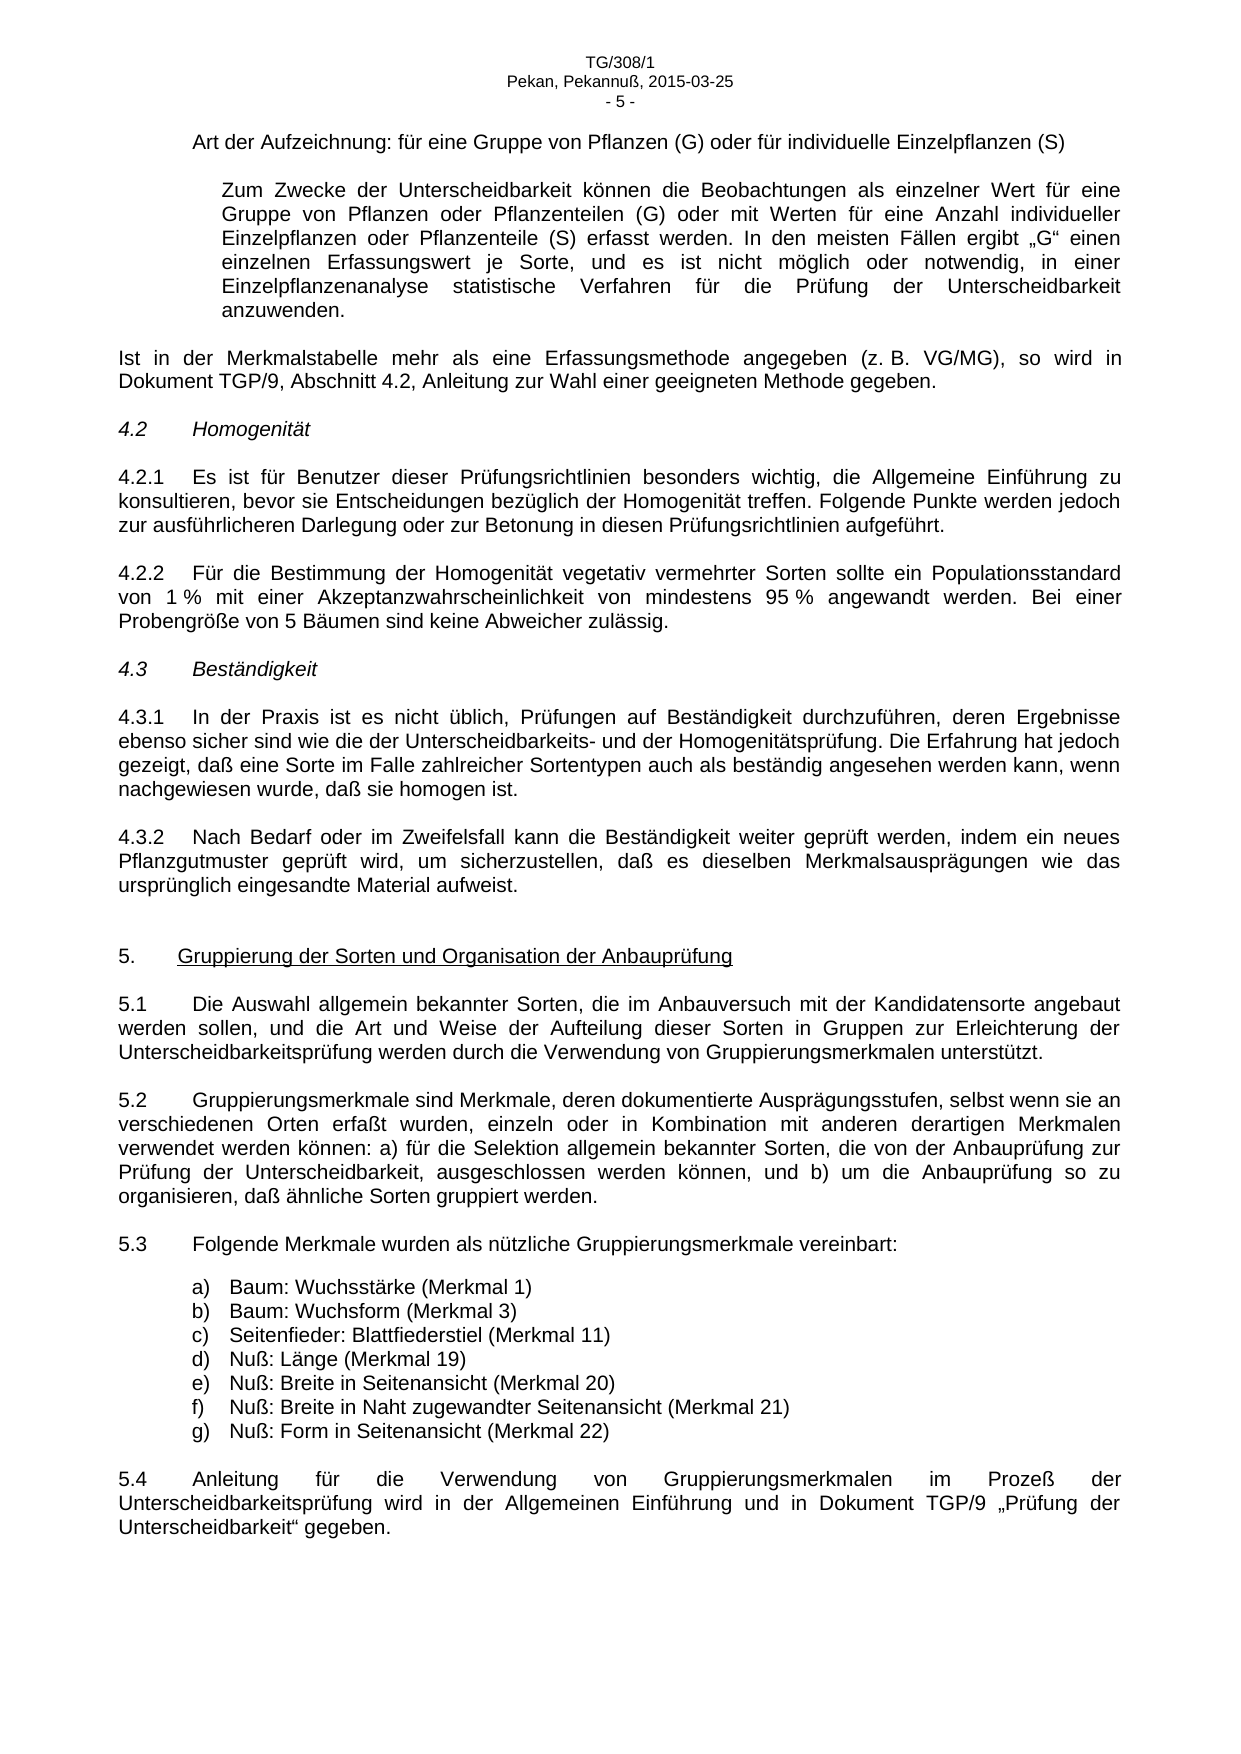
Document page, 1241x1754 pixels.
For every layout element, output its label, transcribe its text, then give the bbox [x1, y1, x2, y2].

text 5.3 Folgende Merkmale wurden als nützliche Gruppierungsmerkmale vereinbart: [118, 1232, 1122, 1256]
list Baum: Wuchsform (Merkmal 3) [192, 1299, 1122, 1323]
text 5.4 Anleitung für die Verwendung von Gruppierungsmerkmalen im Prozeß der Unterscheidbarkeitsprüfung wird in der Allgemeinen Einführung und in Dokument TGP/9 „Prüfung der Unterscheidbarkeit“ gegeben. [118, 1467, 1122, 1538]
list Nuß: Form in Seitenansicht (Merkmal 22) [192, 1419, 1122, 1443]
list Nuß: Breite in Seitenansicht (Merkmal 20) [192, 1371, 1122, 1395]
list Nuß: Länge (Merkmal 19) [192, 1347, 1122, 1371]
text Art der Aufzeichnung: für eine Gruppe von Pflanzen (G) oder für individuelle Einzelpflanzen (S) [192, 130, 1122, 154]
list Baum: Wuchsstärke (Merkmal 1) [192, 1275, 1122, 1299]
subtitle 4.2 Homogenität [118, 417, 1122, 441]
subtitle 4.3 Beständigkeit [118, 657, 1122, 681]
text Zum Zwecke der Unterscheidbarkeit können die Beobachtungen als einzelner Wert für eine Gruppe von Pflanzen oder Pflanzenteilen (G) oder mit Werten für eine Anzahl individueller Einzelpflanzen oder Pflanzenteile (S) erfasst werden. In den meisten Fällen ergibt „G“ einen einzelnen Erfassungswert je Sorte, und es ist nicht möglich oder notwendig, in einer Einzelpflanzenanalyse statistische Verfahren für die Prüfung der Unterscheidbarkeit anzuwenden. [221, 178, 1122, 321]
list Seitenfieder: Blattfiederstiel (Merkmal 11) [192, 1323, 1122, 1347]
list Nuß: Breite in Naht zugewandter Seitenansicht (Merkmal 21) [192, 1395, 1122, 1419]
subtitle Gruppierung der Sorten und Organisation der Anbauprüfung [118, 944, 1122, 968]
text 4.3.2 Nach Bedarf oder im Zweifelsfall kann die Beständigkeit weiter geprüft werden, indem ein neues Pflanzgutmuster geprüft wird, um sicherzustellen, daß es dieselben Merkmalsausprägungen wie das ursprünglich eingesandte Material aufweist. [118, 824, 1122, 896]
text Ist in der Merkmalstabelle mehr als eine Erfassungsmethode angegeben (z. B. VG/MG), so wird in Dokument TGP/9, Abschnitt 4.2, Anleitung zur Wahl einer geeigneten Methode gegeben. [118, 345, 1122, 393]
text 5.1 Die Auswahl allgemein bekannter Sorten, die im Anbauversuch mit der Kandidatensorte angebaut werden sollen, und die Art und Weise der Aufteilung dieser Sorten in Gruppen zur Erleichterung der Unterscheidbarkeitsprüfung werden durch die Verwendung von Gruppierungsmerkmalen unterstützt. [118, 992, 1122, 1064]
text 4.2.2 Für die Bestimmung der Homogenität vegetativ vermehrter Sorten sollte ein Populationsstandard von 1 % mit einer Akzeptanzwahrscheinlichkeit von mindestens 95 % angewandt werden. Bei einer Probengröße von 5 Bäumen sind keine Abweicher zulässig. [118, 561, 1122, 633]
text 4.3.1 In der Praxis ist es nicht üblich, Prüfungen auf Beständigkeit durchzuführen, deren Ergebnisse ebenso sicher sind wie die der Unterscheidbarkeits- und der Homogenitätsprüfung. Die Erfahrung hat jedoch gezeigt, daß eine Sorte im Falle zahlreicher Sortentypen auch als beständig angesehen werden kann, wenn nachgewiesen wurde, daß sie homogen ist. [118, 705, 1122, 801]
text 5.2 Gruppierungsmerkmale sind Merkmale, deren dokumentierte Ausprägungsstufen, selbst wenn sie an verschiedenen Orten erfaßt wurden, einzeln oder in Kombination mit anderen derartigen Merkmalen verwendet werden können: a) für die Selektion allgemein bekannter Sorten, die von der Anbauprüfung zur Prüfung der Unterscheidbarkeit, ausgeschlossen werden können, und b) um die Anbauprüfung so zu organisieren, daß ähnliche Sorten gruppiert werden. [118, 1088, 1122, 1208]
text 4.2.1 Es ist für Benutzer dieser Prüfungsrichtlinien besonders wichtig, die Allgemeine Einführung zu konsultieren, bevor sie Entscheidungen bezüglich der Homogenität treffen. Folgende Punkte werden jedoch zur ausführlicheren Darlegung oder zur Betonung in diesen Prüfungsrichtlinien aufgeführt. [118, 465, 1122, 537]
